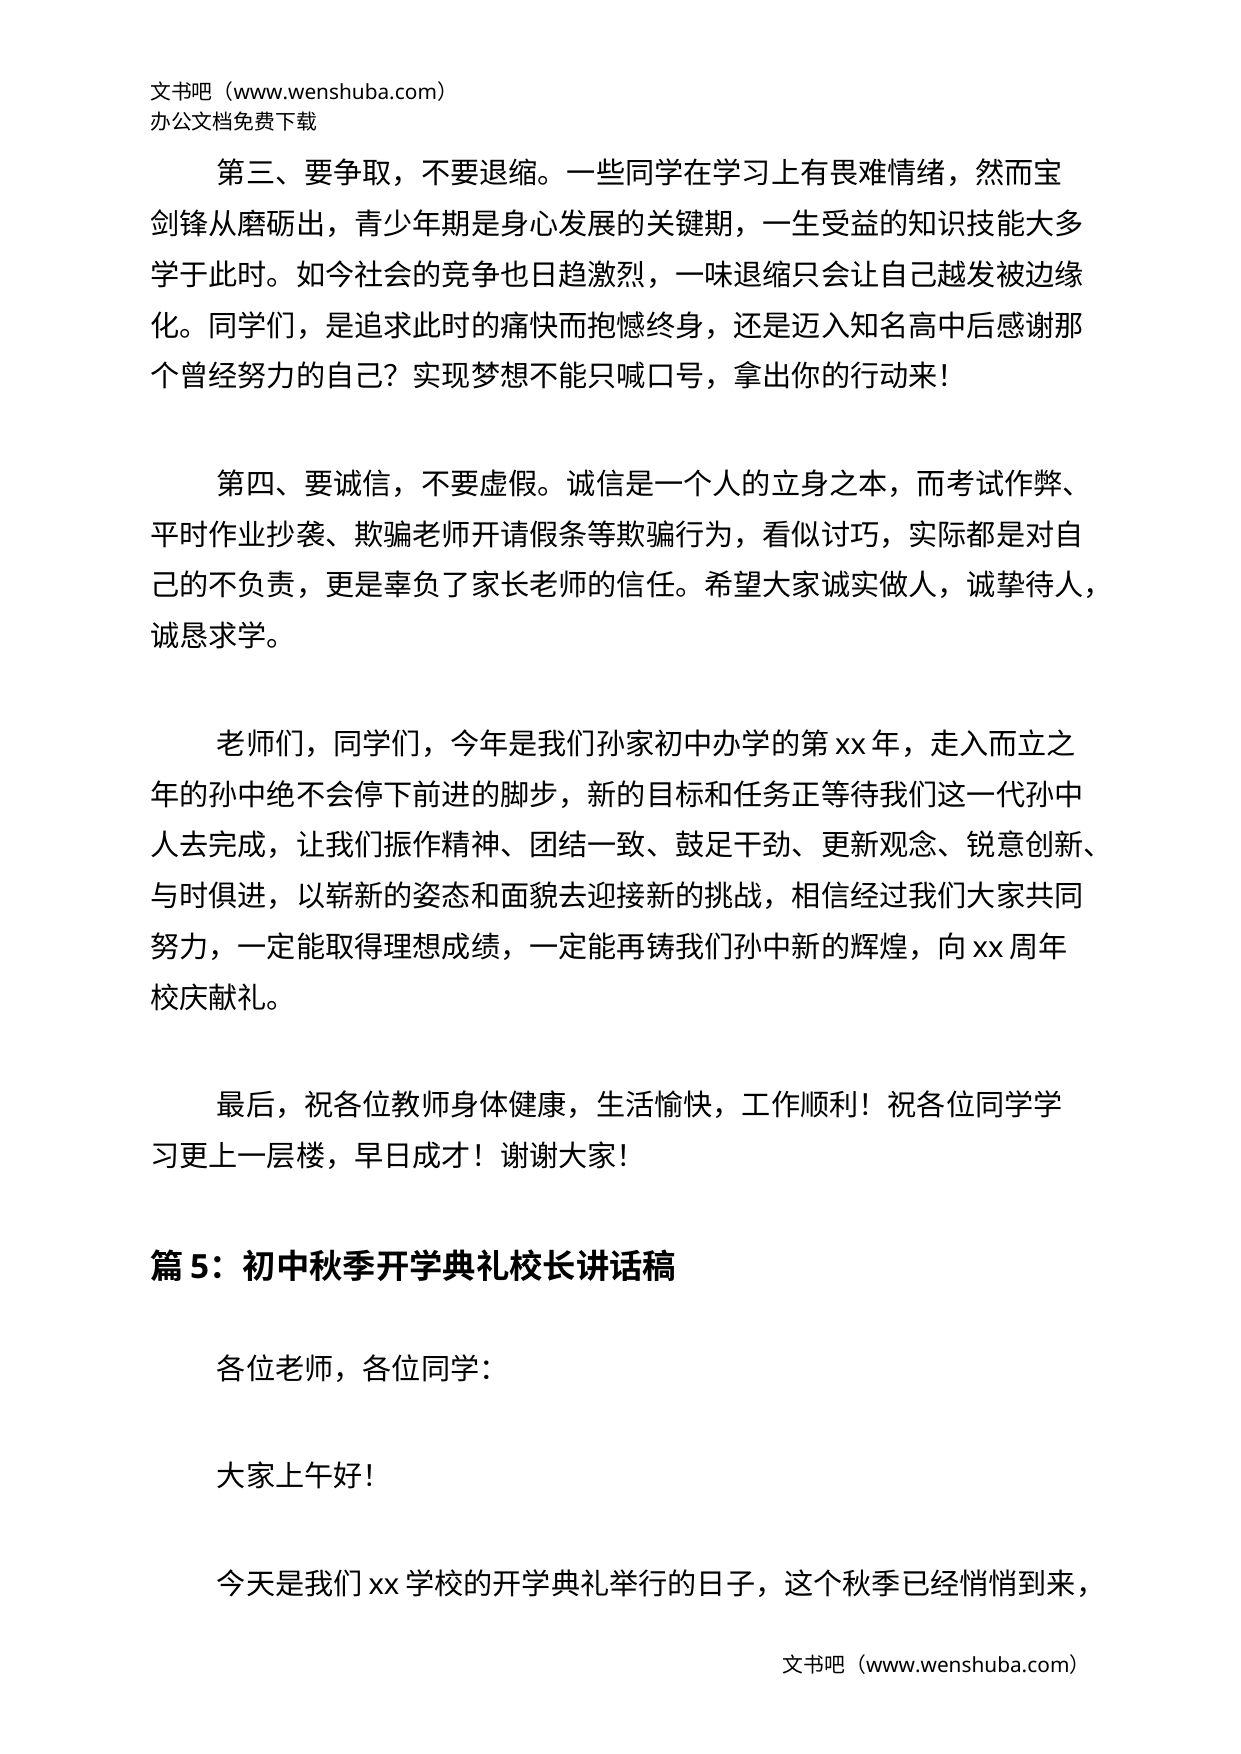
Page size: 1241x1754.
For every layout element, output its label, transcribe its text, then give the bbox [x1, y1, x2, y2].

text 各位老师，各位同学： [150, 1345, 1090, 1388]
text 第三、要争取，不要退缩。一些同学在学习上有畏难情绪，然而宝剑锋从磨砺出，青少年期是身心发展的关键期，一生受益的知识技能大多学于此时。如今社会的竞争也日趋激烈，一味退缩只会让自己越发被边缘化。同学们，是追求此时的痛快而抱憾终身，还是迈入知名高中后感谢那个曾经努力的自己？实现梦想不能只喊口号，拿出你的行动来！ [150, 150, 1090, 395]
text 篇5：初中秋季开学典礼校长讲话稿 [150, 1240, 1090, 1288]
text 老师们，同学们，今年是我们孙家初中办学的第xx年，走入而立之年的孙中绝不会停下前进的脚步，新的目标和任务正等待我们这一代孙中人去完成，让我们振作精神、团结一致、鼓足干劲、更新观念、锐意创新、与时俱进，以崭新的姿态和面貌去迎接新的挑战，相信经过我们大家共同努力，一定能取得理想成绩，一定能再铸我们孙中新的辉煌，向xx周年校庆献礼。 [150, 720, 1090, 1016]
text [150, 1561, 1090, 1603]
text 第四、要诚信，不要虚假。诚信是一个人的立身之本，而考试作弊、平时作业抄袭、欺骗老师开请假条等欺骗行为，看似讨巧，实际都是对自己的不负责，更是辜负了家长老师的信任。希望大家诚实做人，诚挚待人，诚恳求学。 [150, 461, 1090, 655]
text 最后，祝各位教师身体健康，生活愉快，工作顺利！祝各位同学学习更上一层楼，早日成才！谢谢大家！ [150, 1082, 1090, 1175]
text 大家上午好！ [150, 1453, 1090, 1495]
